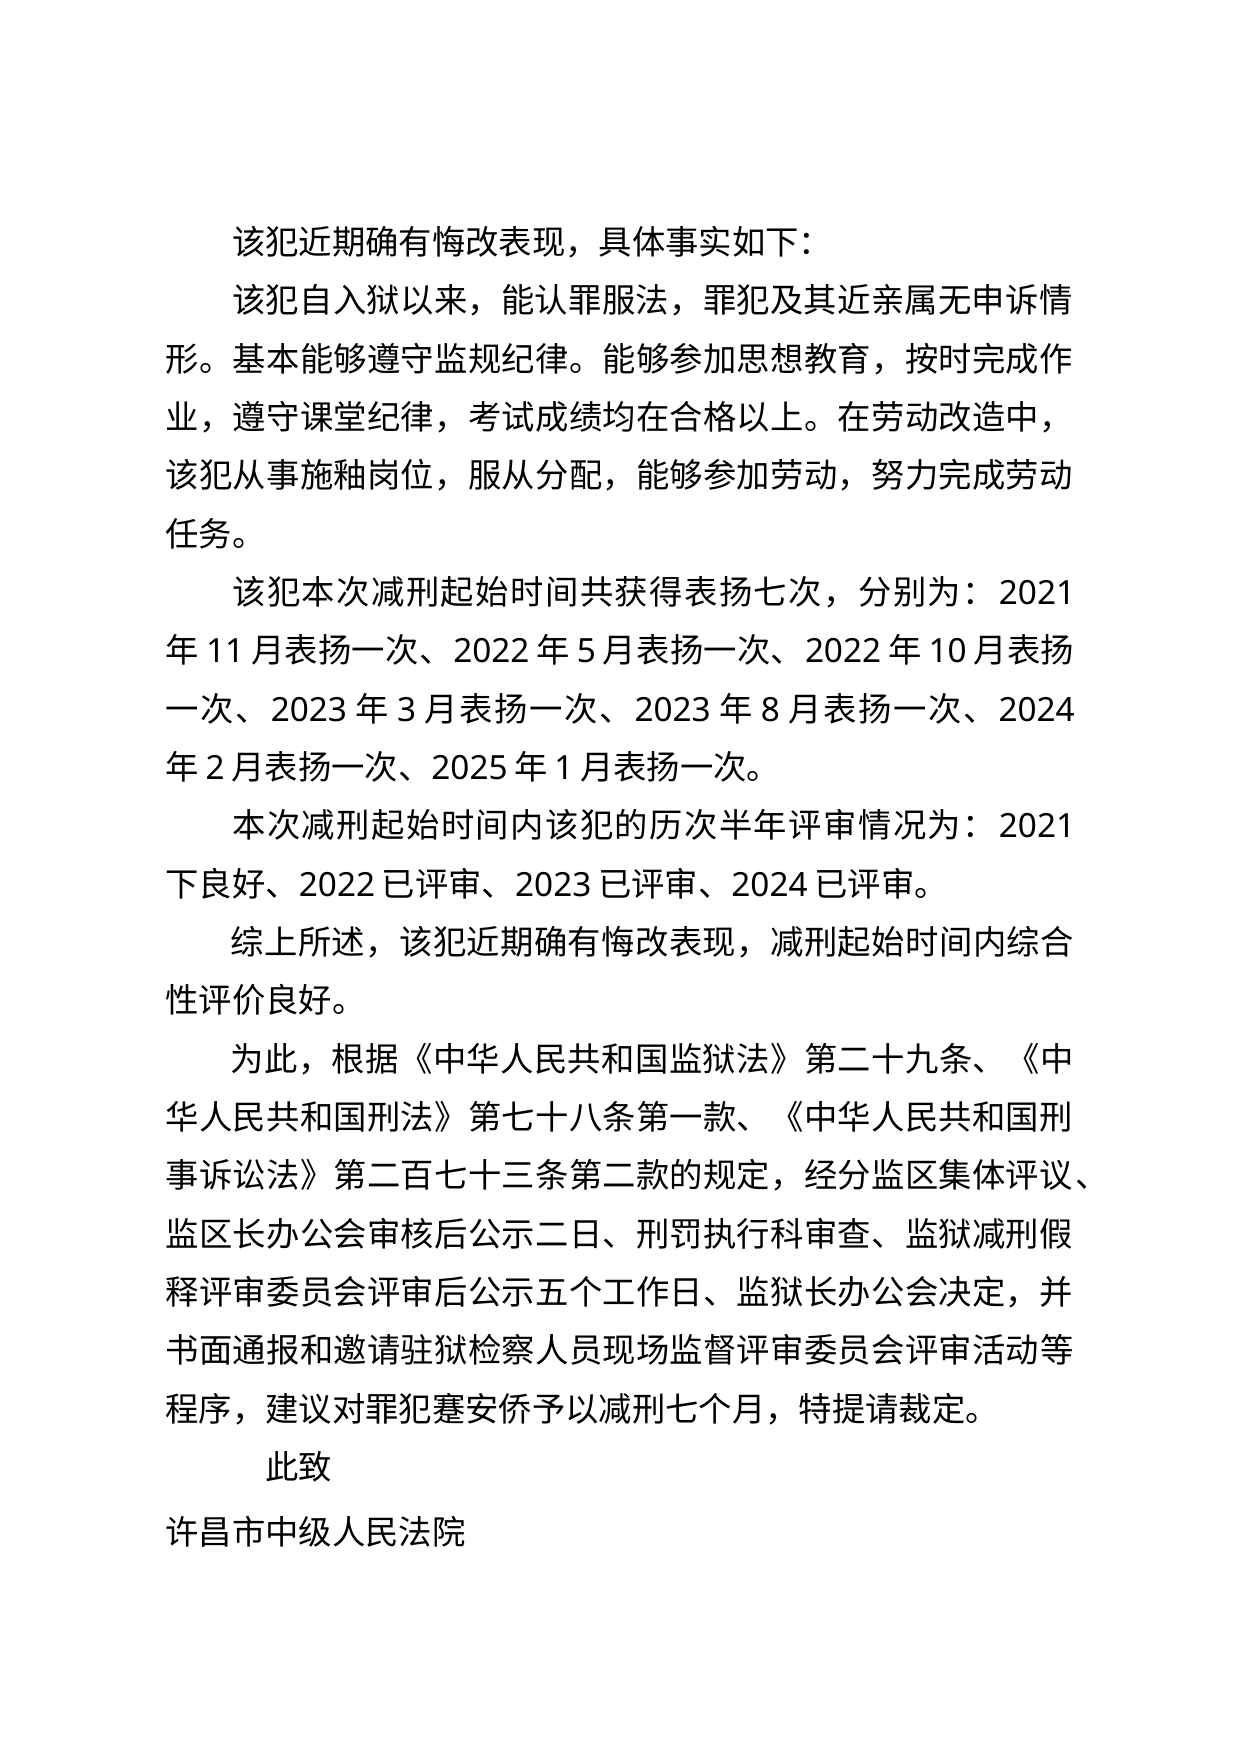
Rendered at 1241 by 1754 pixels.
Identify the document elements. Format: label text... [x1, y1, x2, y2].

text 综上所述，该犯近期确有悔改表现，减刑起始时间内综合性评价良好。 [165, 908, 1075, 1024]
text 许昌市中级人民法院 [165, 1498, 1075, 1563]
text 本次减刑起始时间内该犯的历次半年评审情况为：2021下良好、2022已评审、2023已评审、2024已评审。 [165, 791, 1075, 908]
text 该犯自入狱以来，能认罪服法，罪犯及其近亲属无申诉情形。基本能够遵守监规纪律。能够参加思想教育，按时完成作业，遵守课堂纪律，考试成绩均在合格以上。在劳动改造中，该犯从事施釉岗位，服从分配，能够参加劳动，努力完成劳动任务。 [165, 266, 1075, 558]
text 该犯本次减刑起始时间共获得表扬七次，分别为：2021年11月表扬一次、2022年5月表扬一次、2022年10月表扬一次、2023年3月表扬一次、2023年8月表扬一次、2024年2月表扬一次、2025年1月表扬一次。 [165, 558, 1075, 791]
text 此致 [165, 1433, 1075, 1498]
text 该犯近期确有悔改表现，具体事实如下： [165, 208, 1075, 266]
text 为此，根据《中华人民共和国监狱法》第二十九条、《中华人民共和国刑法》第七十八条第一款、《中华人民共和国刑事诉讼法》第二百七十三条第二款的规定，经分监区集体评议、监区长办公会审核后公示二日、刑罚执行科审查、监狱减刑假释评审委员会评审后公示五个工作日、监狱长办公会决定，并书面通报和邀请驻狱检察人员现场监督评审委员会评审活动等程序，建议对罪犯蹇安侨予以减刑七个月，特提请裁定。 [165, 1024, 1075, 1433]
